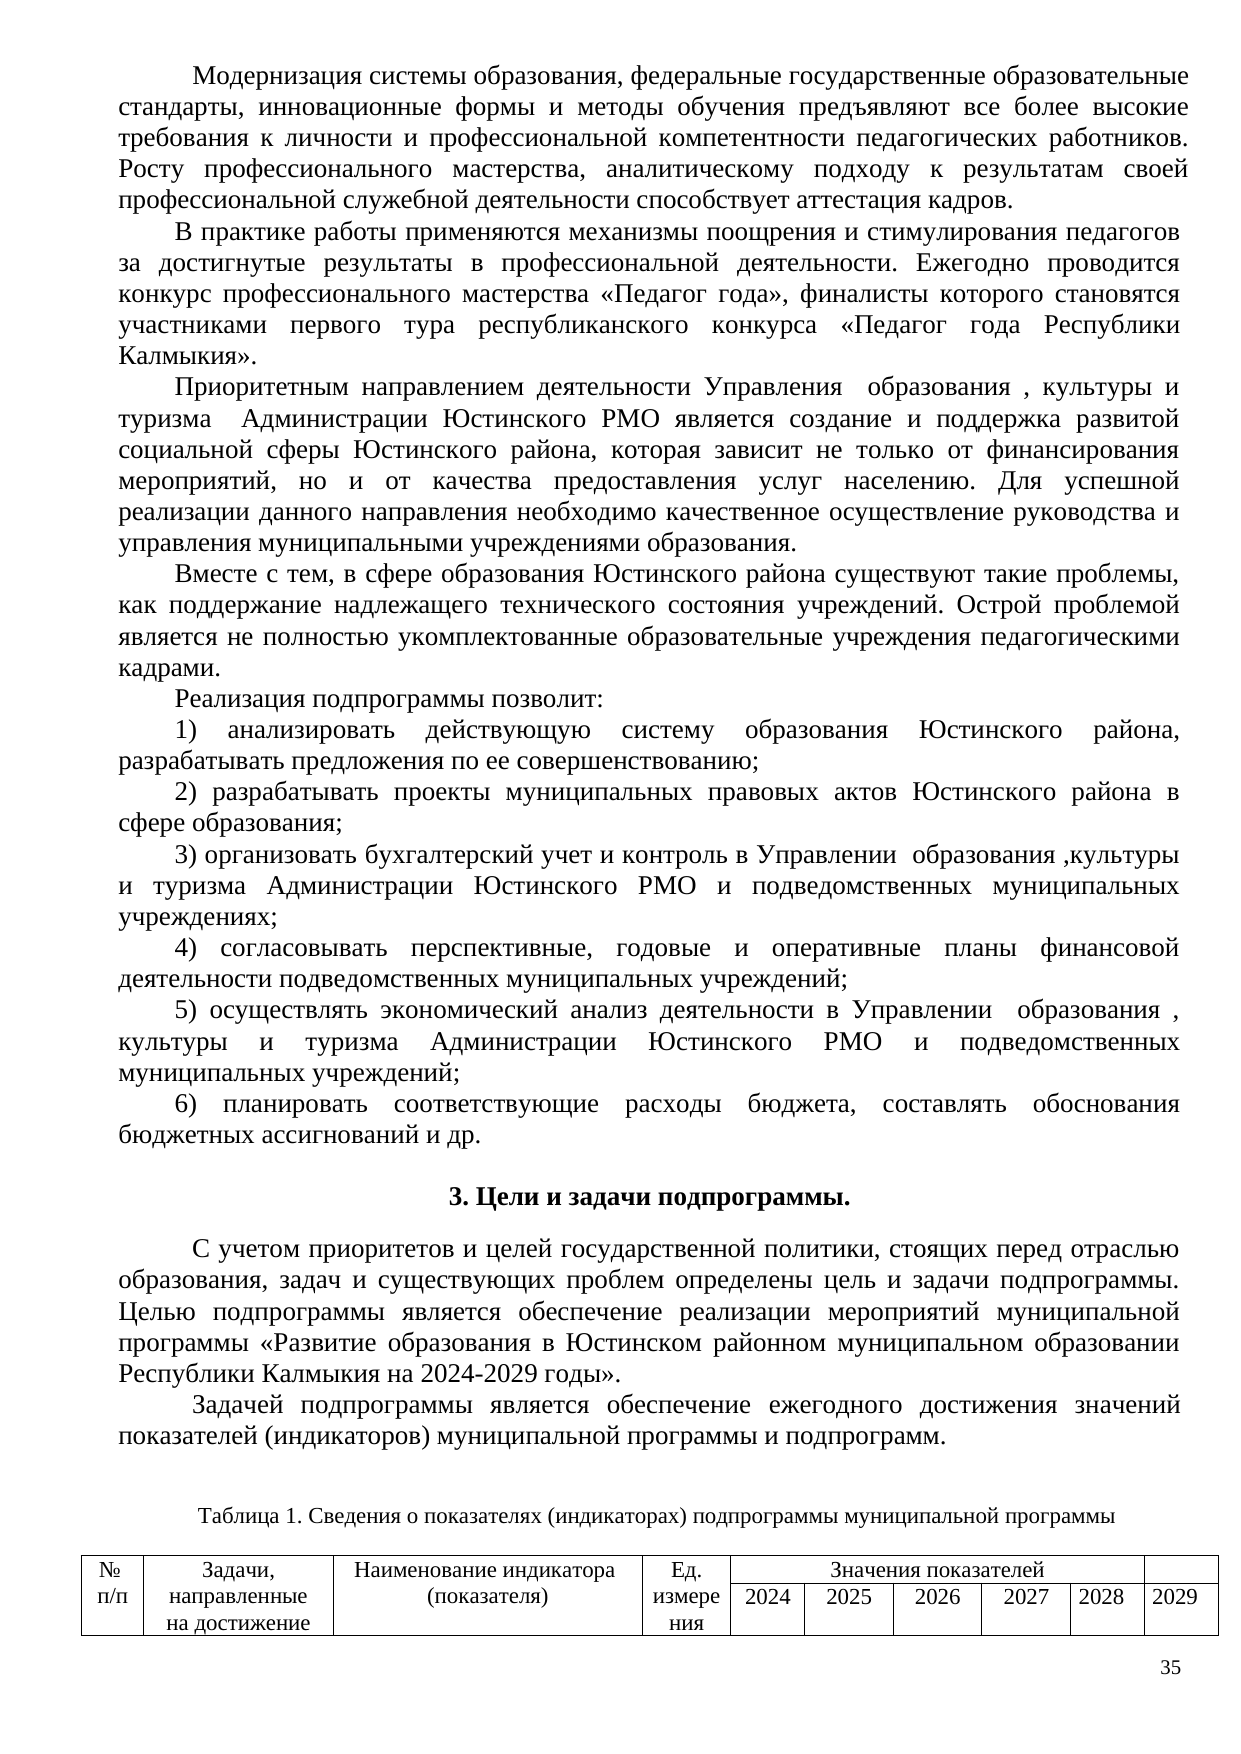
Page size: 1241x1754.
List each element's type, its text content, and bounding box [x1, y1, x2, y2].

table_cell 2026 [894, 1584, 981, 1635]
text В практике работы применяются механизмы поощрения и стимулирования педагогов за достигнутые результаты в профессиональной деятельности. Ежегодно проводится конкурс профессионального мастерства «Педагог года», финалисты которого становятся участниками первого тура республиканского конкурса «Педагог года Республики Калмыкия». [118, 215, 1181, 371]
text Вместе с тем, в сфере образования Юстинского района существуют такие проблемы, как поддержание надлежащего технического состояния учреждений. Острой проблемой является не полностью укомплектованные образовательные учреждения педагогическими кадрами. [118, 557, 1181, 682]
table_cell 2027 [982, 1584, 1070, 1635]
table_header Ед. измерения [643, 1556, 730, 1635]
table_header № п/п [82, 1556, 143, 1635]
text Приоритетным направлением деятельности Управления образования , культуры и туризма Администрации Юстинского РМО является создание и поддержка развитой социальной сферы Юстинского района, которая зависит не только от финансирования мероприятий, но и от качества предоставления услуг населению. Для успешной реализации данного направления необходимо качественное осуществление руководства и управления муниципальными учреждениями образования. [118, 371, 1181, 557]
text Таблица 1. Сведения о показателях (индикаторах) подпрограммы муниципальной программы [133, 1502, 1181, 1529]
table_header Наименование индикатора (показателя) [334, 1556, 642, 1635]
table_cell 2028 [1071, 1584, 1144, 1635]
text 5) осуществлять экономический анализ деятельности в Управлении образования , культуры и туризма Администрации Юстинского РМО и подведомственных муниципальных учреждений; [118, 993, 1181, 1087]
text Задачей подпрограммы является обеспечение ежегодного достижения значений показателей (индикаторов) муниципальной программы и подпрограмм. [118, 1388, 1181, 1450]
text 1) анализировать действующую систему образования Юстинского района, разрабатывать предложения по ее совершенствованию; [118, 713, 1181, 775]
text 6) планировать соответствующие расходы бюджета, составлять обоснования бюджетных ассигнований и др. [118, 1087, 1181, 1149]
text С учетом приоритетов и целей государственной политики, стоящих перед отраслью образования, задач и существующих проблем определены цель и задачи подпрограммы. Целью подпрограммы является обеспечение реализации мероприятий муниципальной программы «Развитие образования в Юстинском районном муниципальном образовании Республики Калмыкия на 2024-2029 годы». [118, 1232, 1181, 1388]
text 4) согласовывать перспективные, годовые и оперативные планы финансовой деятельности подведомственных муниципальных учреждений; [118, 931, 1181, 993]
table_header [1145, 1556, 1218, 1582]
table_cell 2024 [731, 1584, 804, 1635]
text Реализация подпрограммы позволит: [118, 682, 1181, 713]
text 2) разрабатывать проекты муниципальных правовых актов Юстинского района в сфере образования; [118, 775, 1181, 838]
table_cell 2029 [1145, 1584, 1218, 1635]
list Модернизация системы образования, федеральные государственные образовательные стандарты, инновационные формы и методы обучения предъявляют все более высокие требования к личности и профессиональной компетентности педагогических работников. Росту профессионального мастерства, аналитическому подходу к результатам своей профессиональной служебной деятельности способствует аттестация кадров. [118, 59, 1190, 215]
text 3) организовать бухгалтерский учет и контроль в Управлении образования ,культуры и туризма Администрации Юстинского РМО и подведомственных муниципальных учреждениях; [118, 838, 1181, 931]
table_header Задачи, направленные на достижение цели [144, 1556, 333, 1635]
table_cell 2025 [805, 1584, 893, 1635]
table_header Значения показателей [731, 1556, 1144, 1582]
text 3. Цели и задачи подпрограммы. [118, 1180, 1181, 1211]
